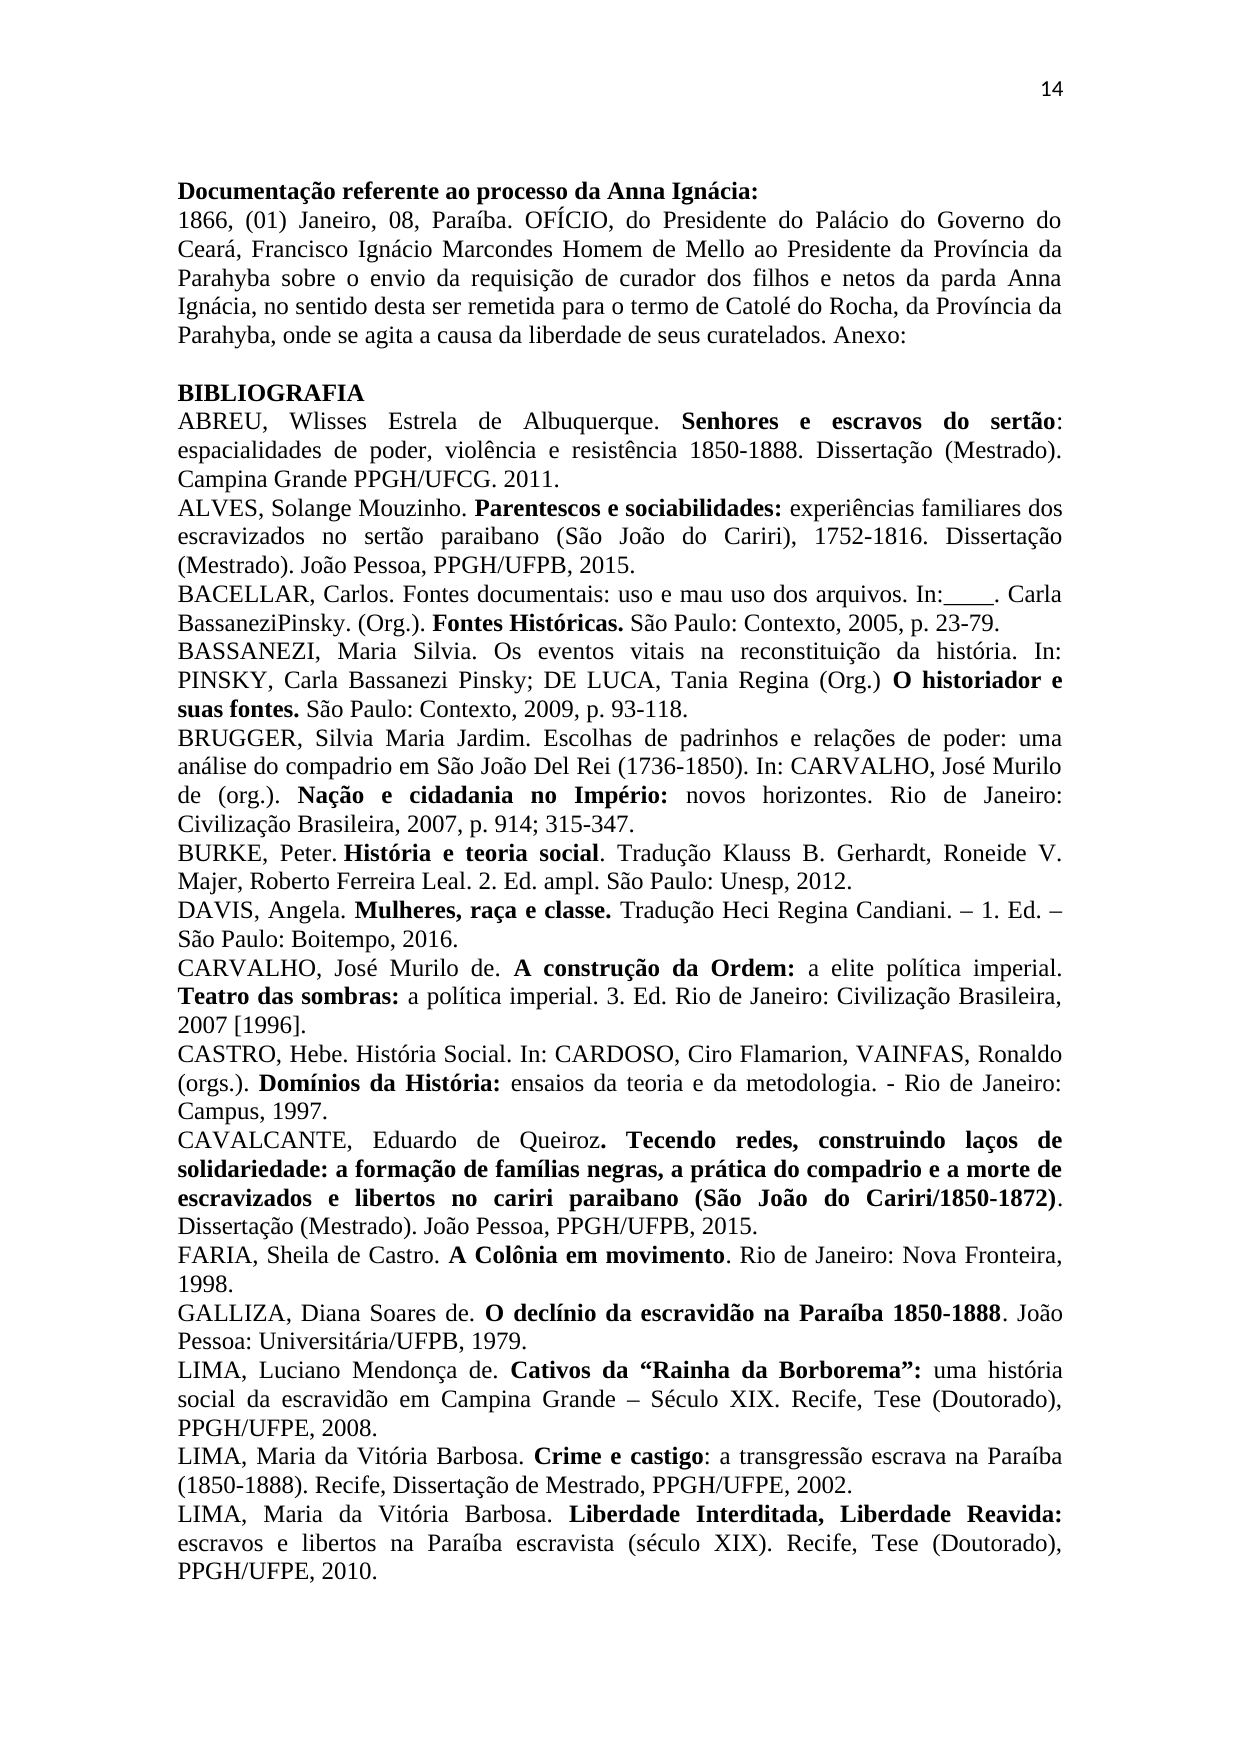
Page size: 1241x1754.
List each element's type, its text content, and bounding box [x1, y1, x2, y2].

text DAVIS, Angela. Mulheres, raça e classe. Tradução Heci Regina Candiani. – 1. Ed. – São Paulo: Boitempo, 2016. [177, 895, 1063, 953]
text BURKE, Peter. História e teoria social. Tradução Klauss B. Gerhardt, Roneide V. Majer, Roberto Ferreira Leal. 2. Ed. ampl. São Paulo: Unesp, 2012. [177, 838, 1063, 895]
text Documentação referente ao processo da Anna Ignácia: [177, 176, 1063, 205]
text CASTRO, Hebe. História Social. In: CARDOSO, Ciro Flamarion, VAINFAS, Ronaldo (orgs.). Domínios da História: ensaios da teoria e da metodologia. - Rio de Janeiro: Campus, 1997. [177, 1039, 1063, 1125]
text BIBLIOGRAFIA [177, 378, 1063, 406]
text LIMA, Luciano Mendonça de. Cativos da “Rainha da Borborema”: uma história social da escravidão em Campina Grande – Século XIX. Recife, Tese (Doutorado), PPGH/UFPE, 2008. [177, 1355, 1063, 1441]
text GALLIZA, Diana Soares de. O declínio da escravidão na Paraíba 1850-1888. João Pessoa: Universitária/UFPB, 1979. [177, 1298, 1063, 1355]
text LIMA, Maria da Vitória Barbosa. Crime e castigo: a transgressão escrava na Paraíba (1850-1888). Recife, Dissertação de Mestrado, PPGH/UFPE, 2002. [177, 1441, 1063, 1499]
text BRUGGER, Silvia Maria Jardim. Escolhas de padrinhos e relações de poder: uma análise do compadrio em São João Del Rei (1736-1850). In: CARVALHO, José Murilo de (org.). Nação e cidadania no Império: novos horizontes. Rio de Janeiro: Civilização Brasileira, 2007, p. 914; 315-347. [177, 723, 1063, 838]
text CAVALCANTE, Eduardo de Queiroz. Tecendo redes, construindo laços de solidariedade: a formação de famílias negras, a prática do compadrio e a morte de escravizados e libertos no cariri paraibano (São João do Cariri/1850-1872). Dissertação (Mestrado). João Pessoa, PPGH/UFPB, 2015. [177, 1125, 1063, 1240]
text BACELLAR, Carlos. Fontes documentais: uso e mau uso dos arquivos. In:____. Carla BassaneziPinsky. (Org.). Fontes Históricas. São Paulo: Contexto, 2005, p. 23-79. [177, 579, 1063, 636]
text ALVES, Solange Mouzinho. Parentescos e sociabilidades: experiências familiares dos escravizados no sertão paraibano (São João do Cariri), 1752-1816. Dissertação (Mestrado). João Pessoa, PPGH/UFPB, 2015. [177, 493, 1063, 579]
text BASSANEZI, Maria Silvia. Os eventos vitais na reconstituição da história. In: PINSKY, Carla Bassanezi Pinsky; DE LUCA, Tania Regina (Org.) O historiador e suas fontes. São Paulo: Contexto, 2009, p. 93-118. [177, 636, 1063, 723]
text LIMA, Maria da Vitória Barbosa. Liberdade Interditada, Liberdade Reavida: escravos e libertos na Paraíba escravista (século XIX). Recife, Tese (Doutorado), PPGH/UFPE, 2010. [177, 1499, 1063, 1585]
text ABREU, Wlisses Estrela de Albuquerque. Senhores e escravos do sertão: espacialidades de poder, violência e resistência 1850-1888. Dissertação (Mestrado). Campina Grande PPGH/UFCG. 2011. [177, 406, 1063, 493]
text FARIA, Sheila de Castro. A Colônia em movimento. Rio de Janeiro: Nova Fronteira, 1998. [177, 1240, 1063, 1298]
text CARVALHO, José Murilo de. A construção da Ordem: a elite política imperial. Teatro das sombras: a política imperial. 3. Ed. Rio de Janeiro: Civilização Brasileira, 2007 [1996]. [177, 953, 1063, 1039]
text 1866, (01) Janeiro, 08, Paraíba. OFÍCIO, do Presidente do Palácio do Governo do Ceará, Francisco Ignácio Marcondes Homem de Mello ao Presidente da Província da Parahyba sobre o envio da requisição de curador dos filhos e netos da parda Anna Ignácia, no sentido desta ser remetida para o termo de Catolé do Rocha, da Província da Parahyba, onde se agita a causa da liberdade de seus curatelados. Anexo: [177, 205, 1063, 349]
